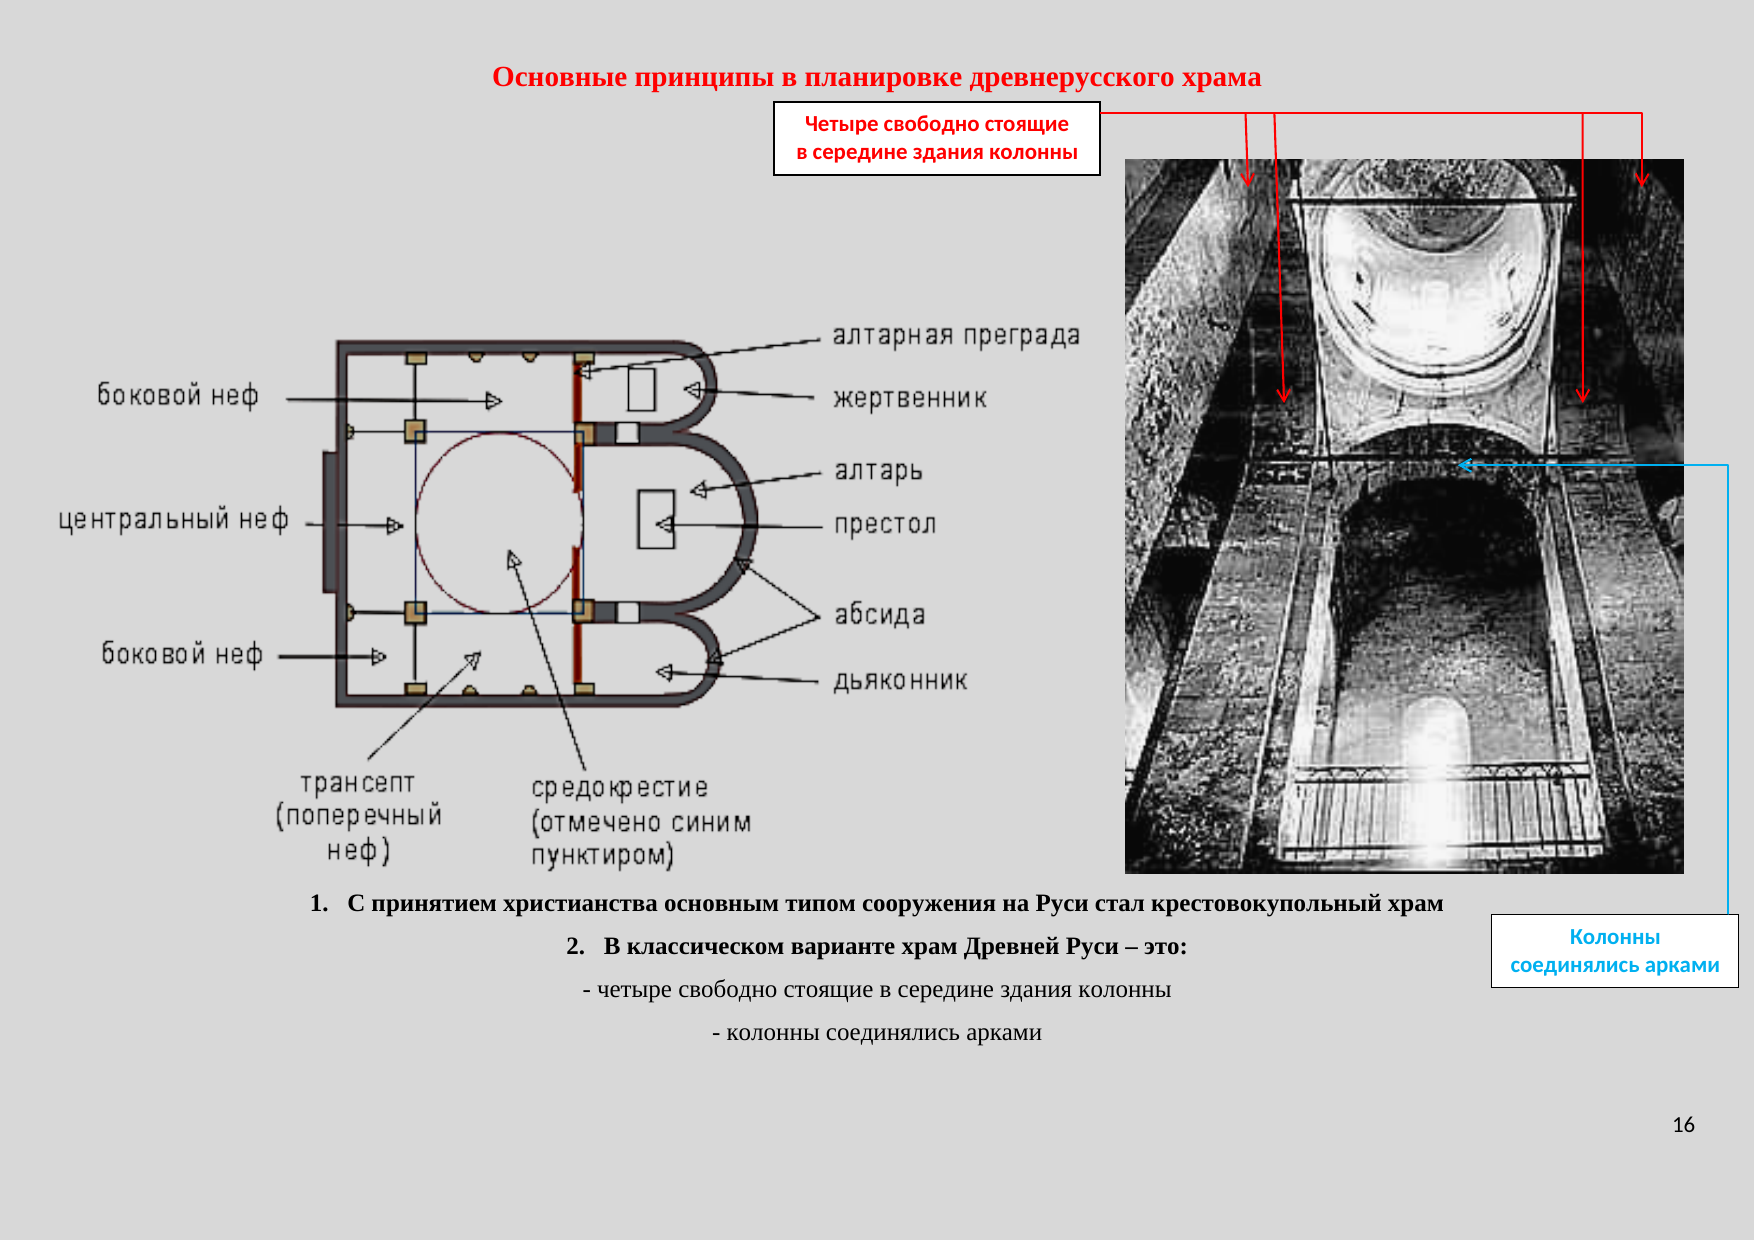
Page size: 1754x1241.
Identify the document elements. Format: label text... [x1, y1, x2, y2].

picture [1125, 159, 1684, 874]
text Основные принципы в планировке древнерусского храма [59, 59, 1695, 93]
list С принятием христианства основным типом сооружения на Руси стал крестовокупольный храм [59, 888, 1695, 917]
list В классическом варианте храм Древней Руси – это: [59, 931, 1491, 960]
text - колонны соединялись арками [59, 1017, 1695, 1046]
text - четыре свободно стоящие в середине здания колонны [59, 974, 1695, 1003]
